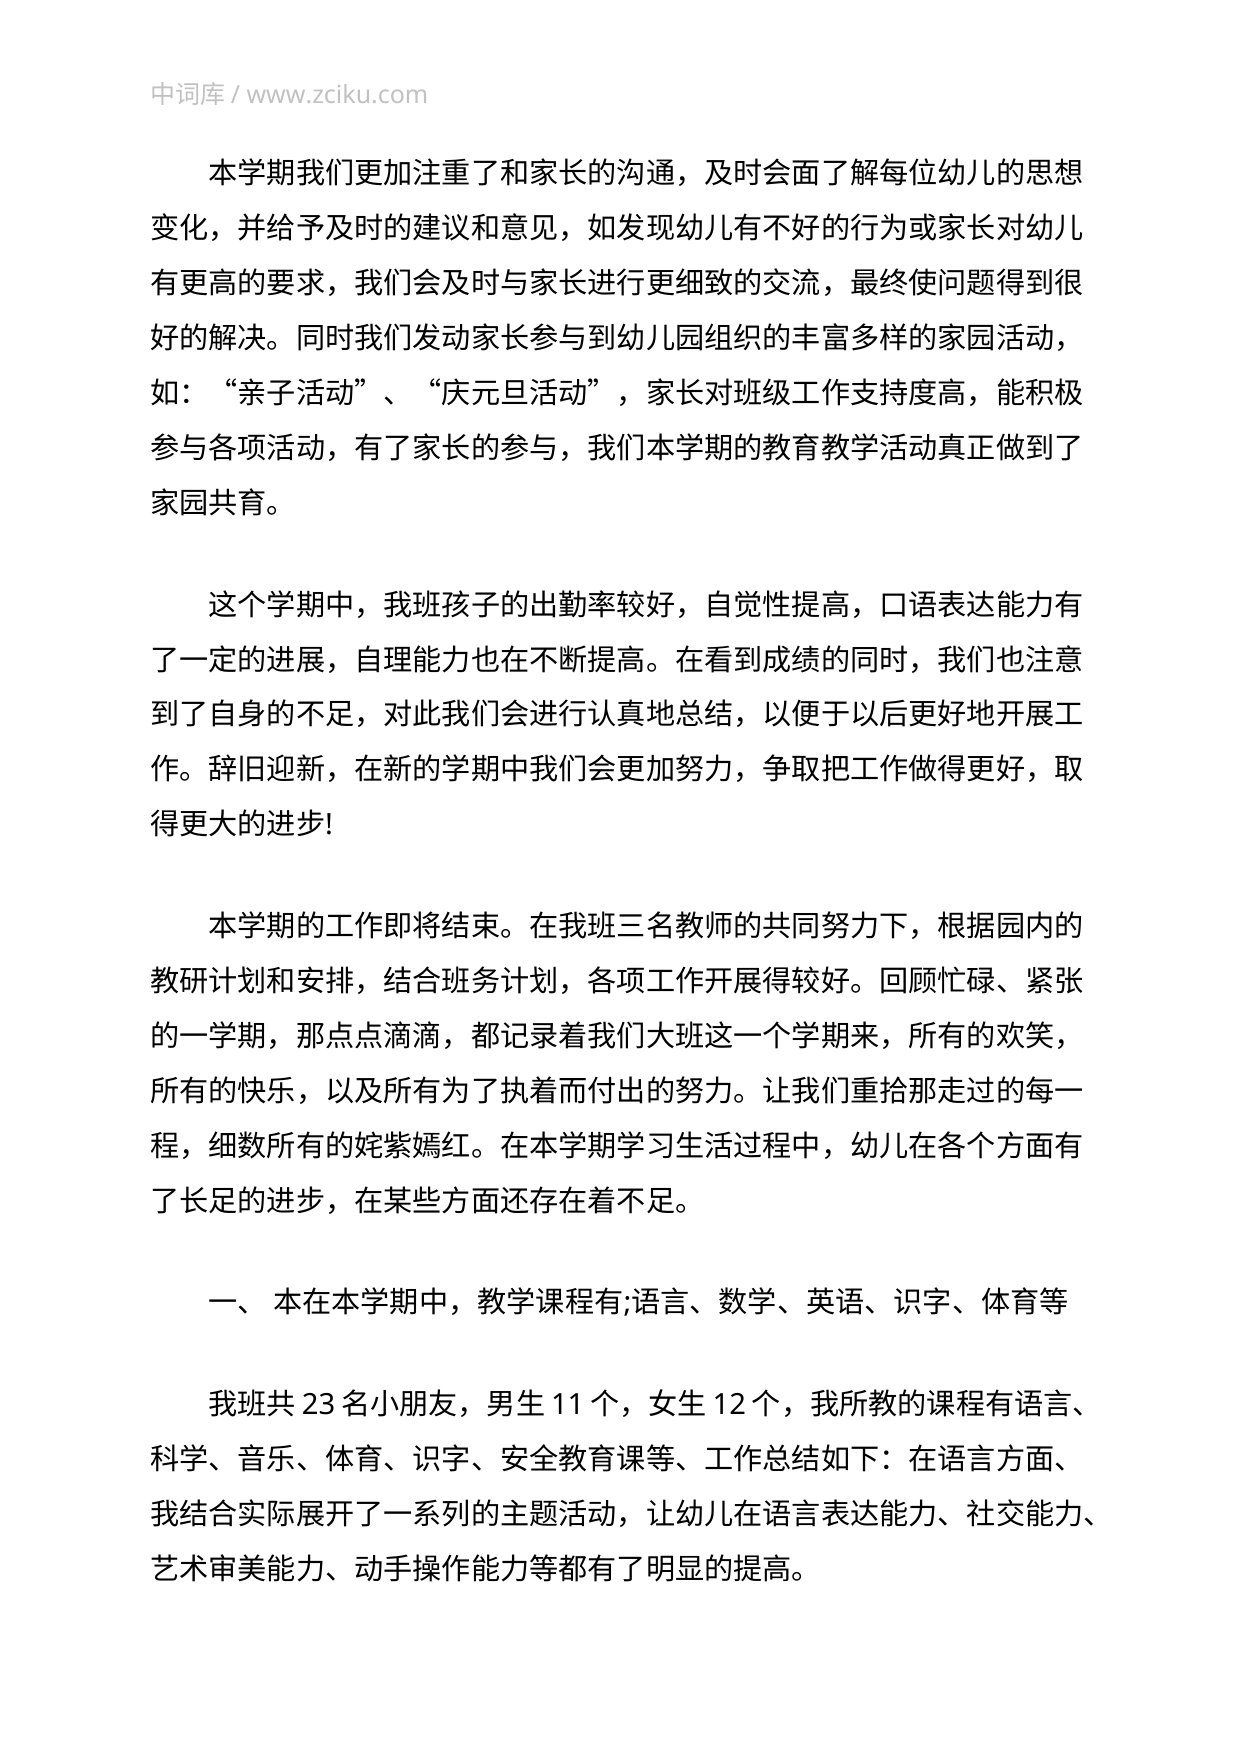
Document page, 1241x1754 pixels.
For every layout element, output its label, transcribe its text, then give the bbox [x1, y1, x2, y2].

text 本学期我们更加注重了和家长的沟通，及时会面了解每位幼儿的思想变化，并给予及时的建议和意见，如发现幼儿有不好的行为或家长对幼儿有更高的要求，我们会及时与家长进行更细致的交流，最终使问题得到很好的解决。同时我们发动家长参与到幼儿园组织的丰富多样的家园活动，如：“亲子活动”、“庆元旦活动”，家长对班级工作支持度高，能积极参与各项活动，有了家长的参与，我们本学期的教育教学活动真正做到了家园共育。 [150, 150, 1090, 522]
text 本学期的工作即将结束。在我班三名教师的共同努力下，根据园内的教研计划和安排，结合班务计划，各项工作开展得较好。回顾忙碌、紧张的一学期，那点点滴滴，都记录着我们大班这一个学期来，所有的欢笑，所有的快乐，以及所有为了执着而付出的努力。让我们重拾那走过的每一程，细数所有的姹紫嫣红。在本学期学习生活过程中，幼儿在各个方面有了长足的进步，在某些方面还存在着不足。 [150, 903, 1090, 1219]
text 这个学期中，我班孩子的出勤率较好，自觉性提高，口语表达能力有了一定的进展，自理能力也在不断提高。在看到成绩的同时，我们也注意到了自身的不足，对此我们会进行认真地总结，以便于以后更好地开展工作。辞旧迎新，在新的学期中我们会更加努力，争取把工作做得更好，取得更大的进步! [150, 581, 1090, 843]
text 一、 本在本学期中，教学课程有;语言、数学、英语、识字、体育等 [150, 1279, 1090, 1321]
text 我班共23名小朋友，男生11个，女生12个，我所教的课程有语言、科学、音乐、体育、识字、安全教育课等、工作总结如下：在语言方面、我结合实际展开了一系列的主题活动，让幼儿在语言表达能力、社交能力、艺术审美能力、动手操作能力等都有了明显的提高。 [150, 1381, 1090, 1588]
